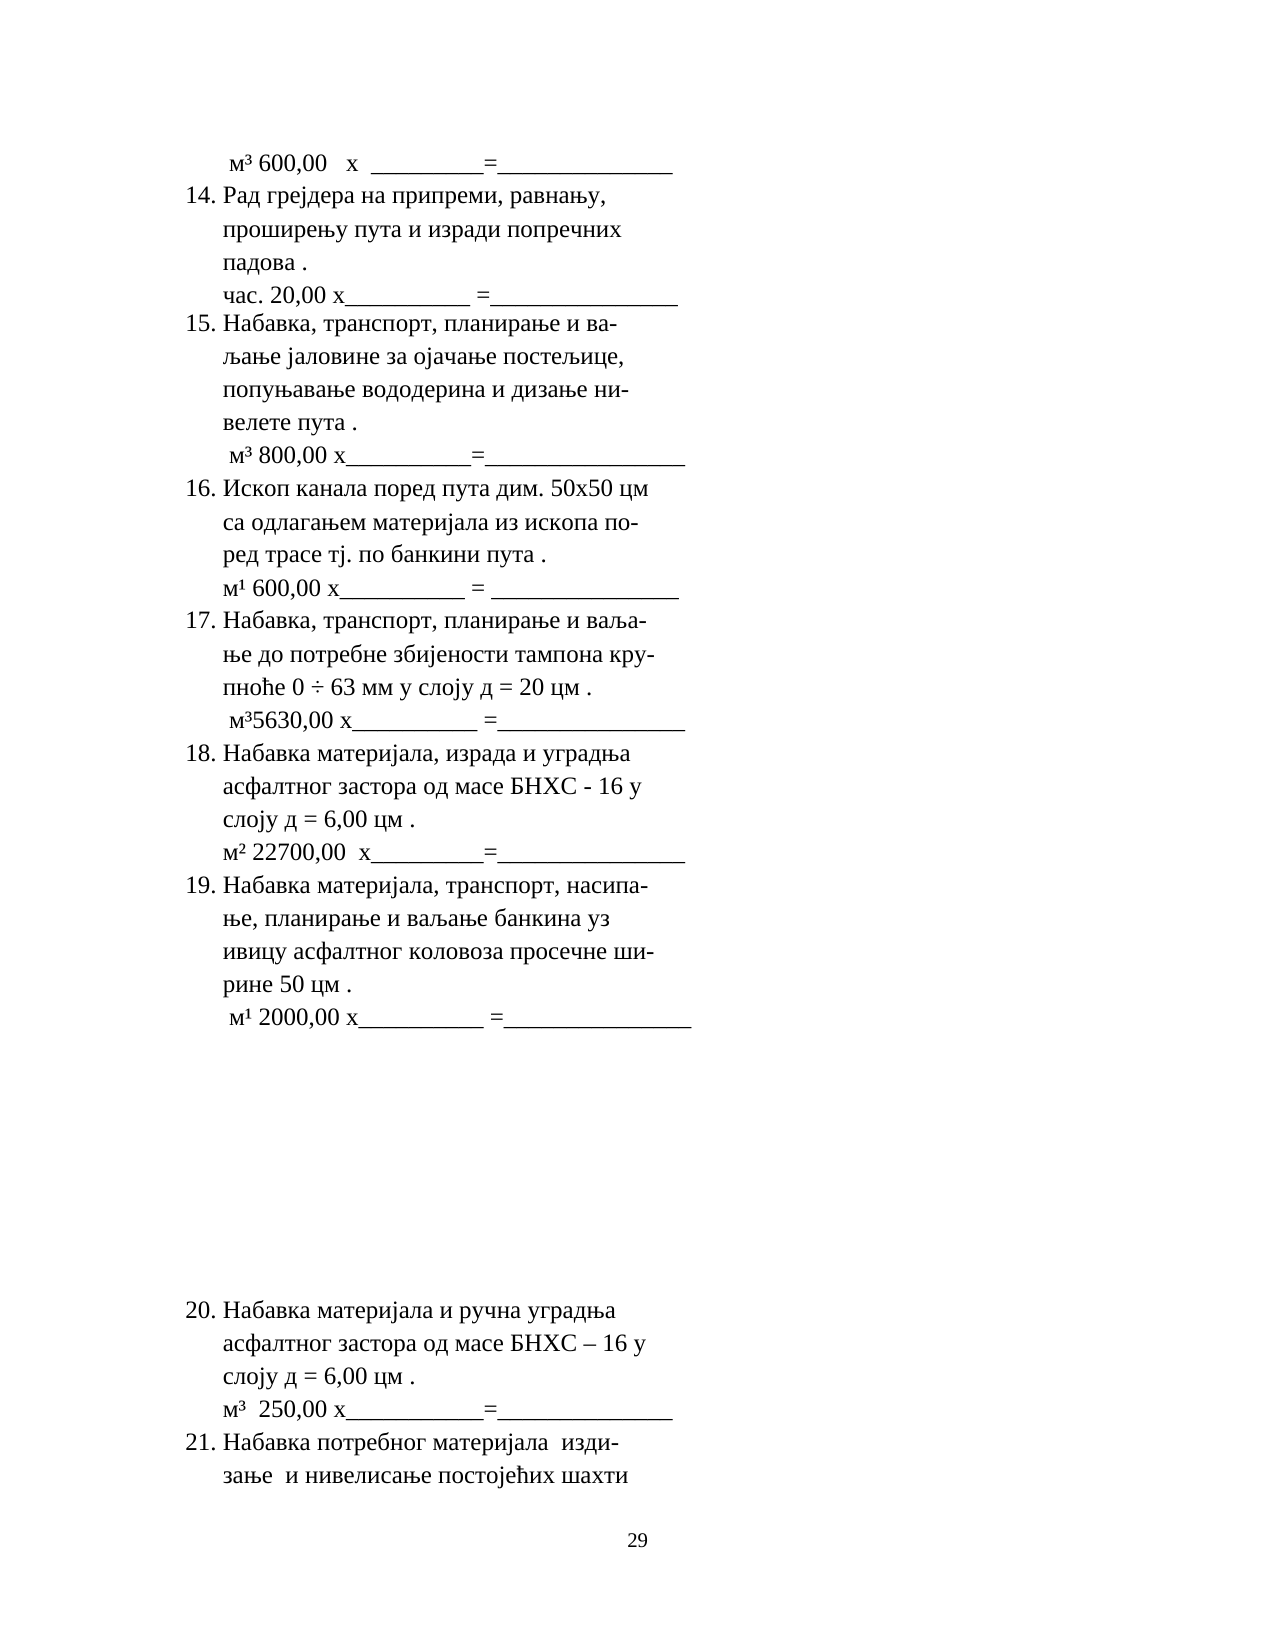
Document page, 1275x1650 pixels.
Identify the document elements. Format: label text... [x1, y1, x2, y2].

list ивицу асфалтног коловоза просечне ши- [223, 936, 1127, 964]
text час. 20,00 х__________ =_______________ [148, 280, 1127, 308]
list ред трасе тј. по банкини пута . [223, 539, 1127, 568]
list пноће 0 ÷ 63 мм у слоју д = 20 цм . [223, 672, 1127, 700]
list Ископ канала поред пута дим. 50x50 цм [185, 473, 1127, 502]
list падова . [223, 247, 1127, 275]
list асфалтног застора од масе БНХС – 16 у [223, 1328, 1127, 1357]
list м² 22700,00 x_________=_______________ [223, 837, 1127, 866]
list м¹ 600,00 x__________ = _______________ [223, 573, 1127, 601]
list Рад грејдера на припреми, равнању, [185, 181, 1127, 209]
list Набавка потребног материјала изди- [185, 1427, 1127, 1456]
list м³ 600,00 x _________=______________ [223, 148, 1127, 176]
list асфалтног застора од масе БНХС - 16 у [223, 771, 1127, 799]
list Набавка материјала, транспорт, насипа- [185, 870, 1127, 898]
list Набавка, транспорт, планирање и ва- [185, 308, 1127, 337]
list м³ 250,00 x___________=______________ [223, 1394, 1127, 1423]
list Набавка, транспорт, планирање и ваља- [185, 606, 1127, 634]
list слоју д = 6,00 цм . [223, 1361, 1127, 1389]
list м³ 800,00 x__________=________________ [223, 441, 1127, 469]
list слоју д = 6,00 цм . [223, 804, 1127, 832]
list Набавка материјала и ручна уградња [185, 1295, 1127, 1323]
list ње до потребне збијености тампона кру- [223, 639, 1127, 667]
list Набавка материјала, израда и уградња [185, 738, 1127, 766]
list са одлагањем материјала из ископа по- [223, 507, 1127, 535]
list ње, планирање и ваљање банкина уз [223, 903, 1127, 932]
text м¹ 2000,00 x__________ =_______________ [148, 1002, 1127, 1031]
list попуњавање вододерина и дизање ни- [223, 374, 1127, 403]
list рине 50 цм . [223, 969, 1127, 998]
list љање јаловине за ојачање постељице, [223, 341, 1127, 370]
list велете пута . [223, 407, 1127, 436]
list м³5630,00 x__________ =_______________ [223, 705, 1127, 733]
list проширењу пута и изради попречних [223, 214, 1127, 242]
list зање и нивелисање постојећих шахти [223, 1460, 1127, 1489]
